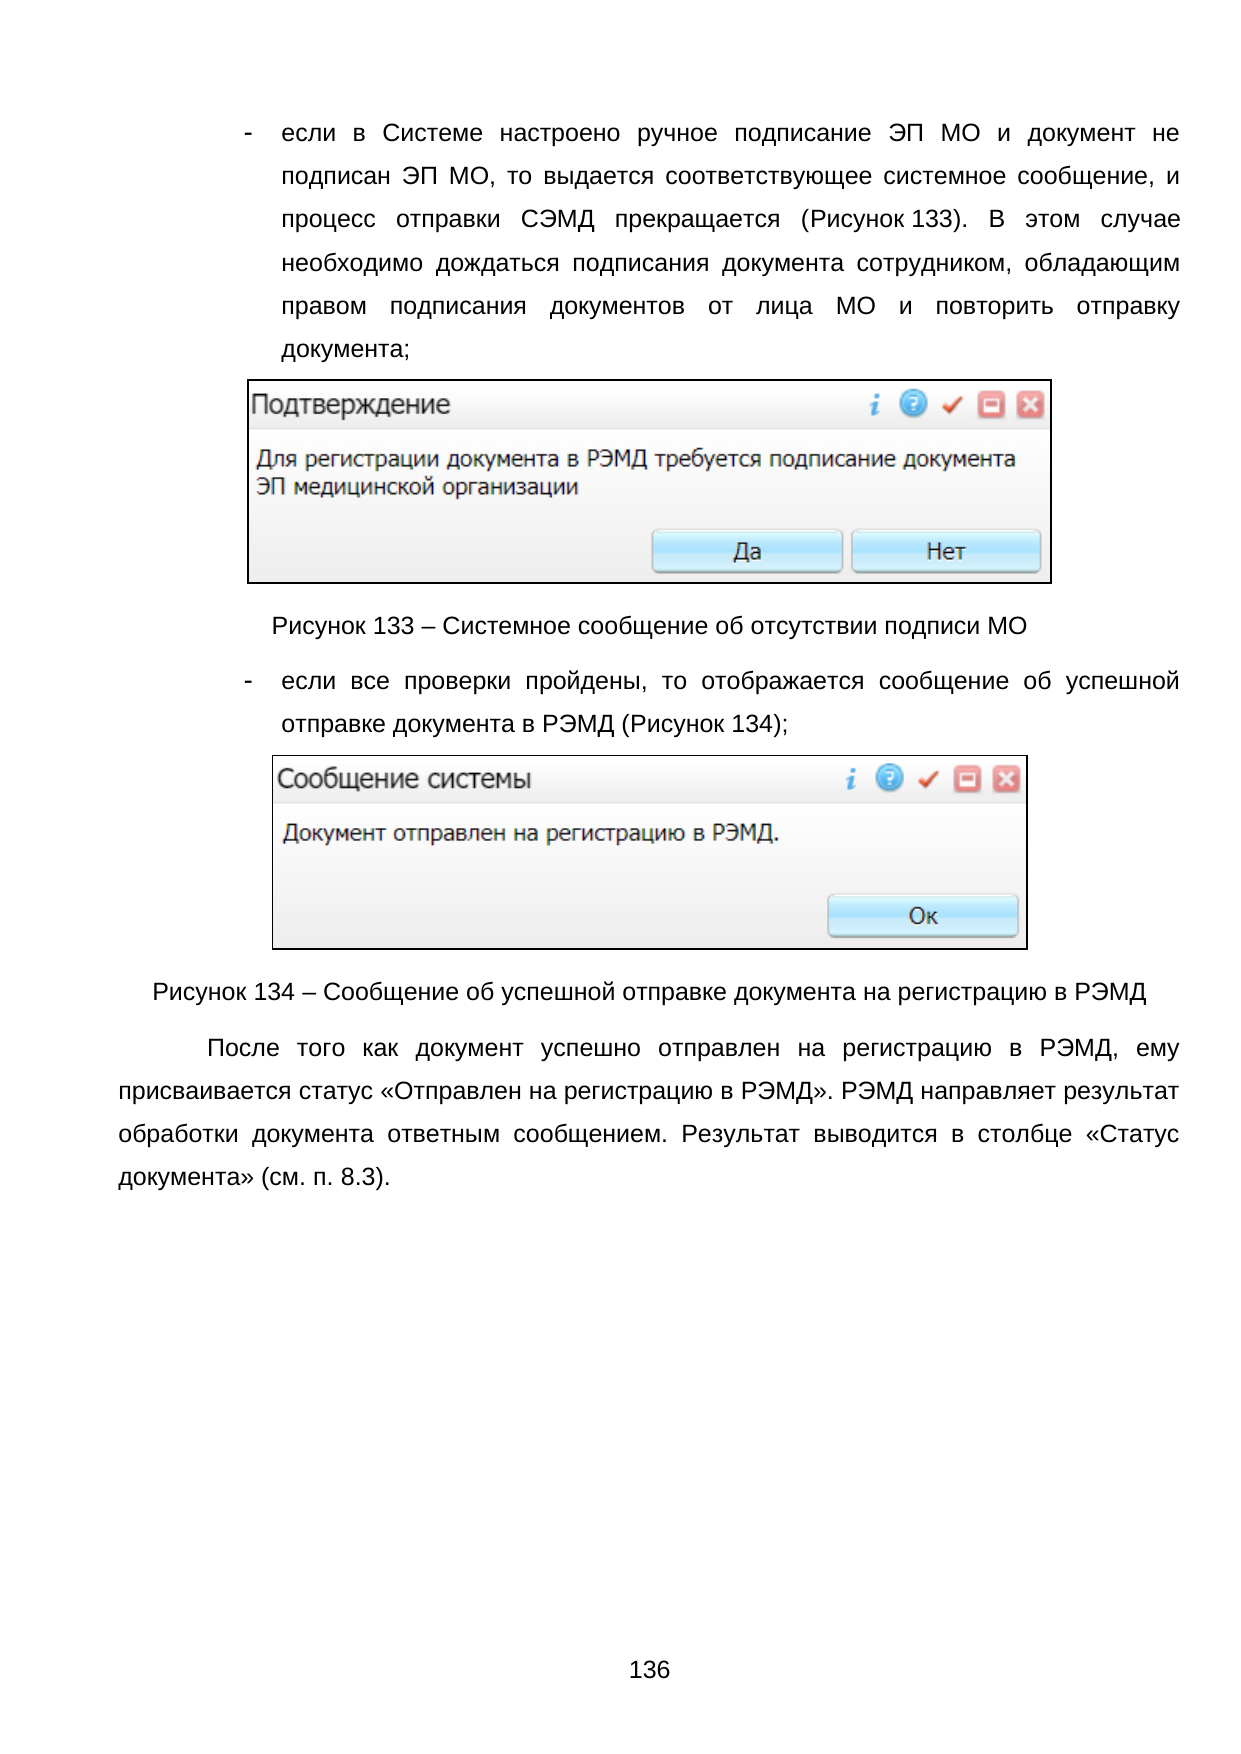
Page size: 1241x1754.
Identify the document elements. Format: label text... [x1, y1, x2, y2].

list если все проверки пройдены, то отображается сообщение об успешной отправке документа в РЭМД (Рисунок 134); [244, 666, 1181, 738]
picture [273, 756, 1026, 948]
title Рисунок 133 – Системное сообщение об отсутствии подписи МО [118, 611, 1181, 639]
title Рисунок 134 – Сообщение об успешной отправке документа на регистрацию в РЭМД [118, 977, 1181, 1006]
picture [249, 381, 1050, 582]
text После того как документ успешно отправлен на регистрацию в РЭМД, ему присваивается статус «Отправлен на регистрацию в РЭМД». РЭМД направляет результат обработки документа ответным сообщением. Результат выводится в столбце «Статус документа» (см. п. 8.3). [118, 1032, 1181, 1191]
list если в Системе настроено ручное подписание ЭП МО и документ не подписан ЭП МО, то выдается соответствующее системное сообщение, и процесс отправки СЭМД прекращается (Рисунок 133). В этом случае необходимо дождаться подписания документа сотрудником, обладающим правом подписания документов от лица МО и повторить отправку документа; [244, 118, 1181, 363]
